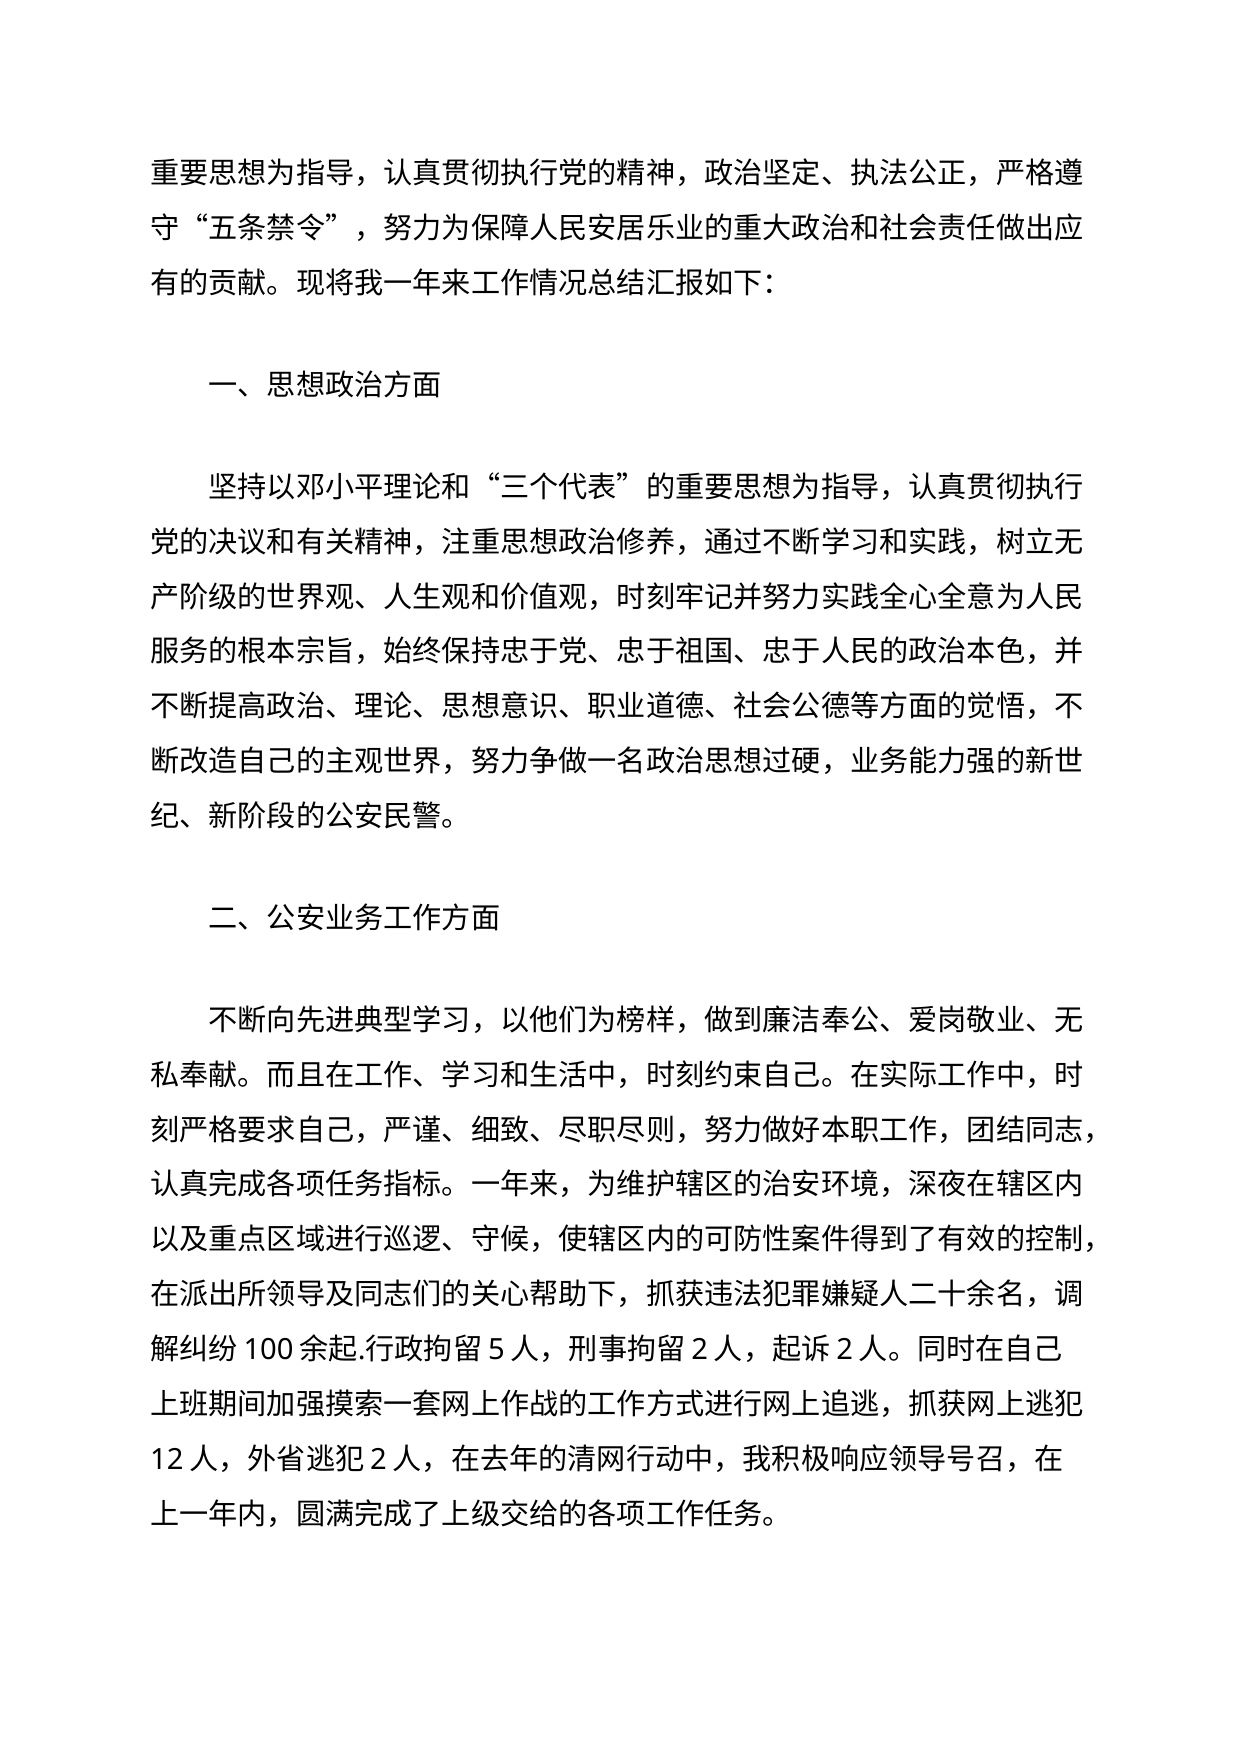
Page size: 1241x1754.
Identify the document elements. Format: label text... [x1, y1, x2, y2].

text 不断向先进典型学习，以他们为榜样，做到廉洁奉公、爱岗敬业、无私奉献。而且在工作、学习和生活中，时刻约束自己。在实际工作中，时刻严格要求自己，严谨、细致、尽职尽则，努力做好本职工作，团结同志，认真完成各项任务指标。一年来，为维护辖区的治安环境，深夜在辖区内以及重点区域进行巡逻、守候，使辖区内的可防性案件得到了有效的控制，在派出所领导及同志们的关心帮助下，抓获违法犯罪嫌疑人二十余名，调解纠纷100余起.行政拘留5人，刑事拘留2人，起诉2人。同时在自己上班期间加强摸索一套网上作战的工作方式进行网上追逃，抓获网上逃犯12人，外省逃犯2人，在去年的清网行动中，我积极响应领导号召，在上一年内，圆满完成了上级交给的各项工作任务。 [150, 996, 1090, 1533]
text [150, 150, 1090, 302]
text 一、思想政治方面 [150, 362, 1090, 404]
text 坚持以邓小平理论和“三个代表”的重要思想为指导，认真贯彻执行党的决议和有关精神，注重思想政治修养，通过不断学习和实践，树立无产阶级的世界观、人生观和价值观，时刻牢记并努力实践全心全意为人民服务的根本宗旨，始终保持忠于党、忠于祖国、忠于人民的政治本色，并不断提高政治、理论、思想意识、职业道德、社会公德等方面的觉悟，不断改造自己的主观世界，努力争做一名政治思想过硬，业务能力强的新世纪、新阶段的公安民警。 [150, 463, 1090, 835]
text 二、公安业务工作方面 [150, 894, 1090, 937]
